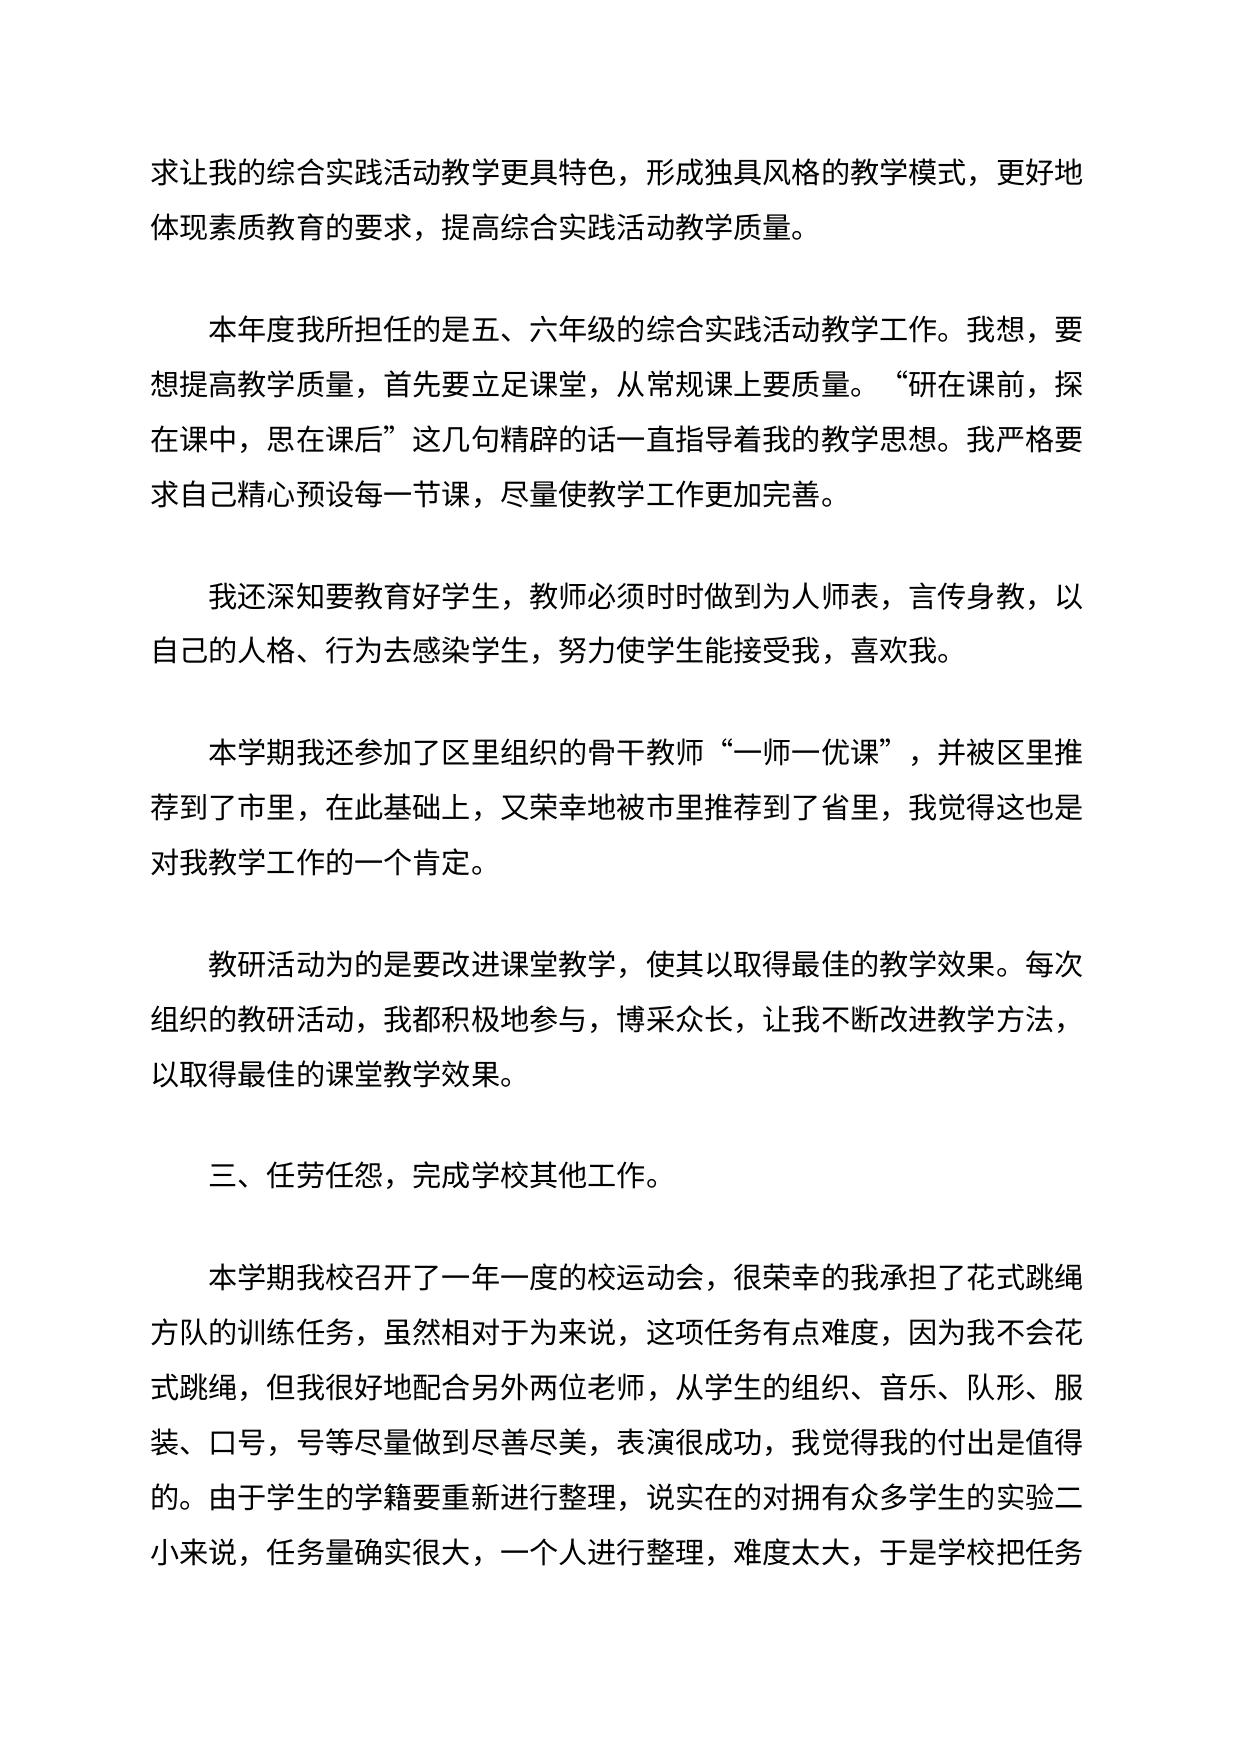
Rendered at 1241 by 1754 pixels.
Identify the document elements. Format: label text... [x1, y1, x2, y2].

text 我还深知要教育好学生，教师必须时时做到为人师表，言传身教，以自己的人格、行为去感染学生，努力使学生能接受我，喜欢我。 [150, 573, 1090, 670]
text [150, 1255, 1090, 1571]
text 本年度我所担任的是五、六年级的综合实践活动教学工作。我想，要想提高教学质量，首先要立足课堂，从常规课上要质量。“研在课前，探在课中，思在课后”这几句精辟的话一直指导着我的教学思想。我严格要求自己精心预设每一节课，尽量使教学工作更加完善。 [150, 307, 1090, 514]
text 本学期我还参加了区里组织的骨干教师“一师一优课”，并被区里推荐到了市里，在此基础上，又荣幸地被市里推荐到了省里，我觉得这也是对我教学工作的一个肯定。 [150, 730, 1090, 882]
text 教研活动为的是要改进课堂教学，使其以取得最佳的教学效果。每次组织的教研活动，我都积极地参与，博采众长，让我不断改进教学方法，以取得最佳的课堂教学效果。 [150, 941, 1090, 1093]
text 三、任劳任怨，完成学校其他工作。 [150, 1153, 1090, 1195]
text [150, 150, 1090, 247]
